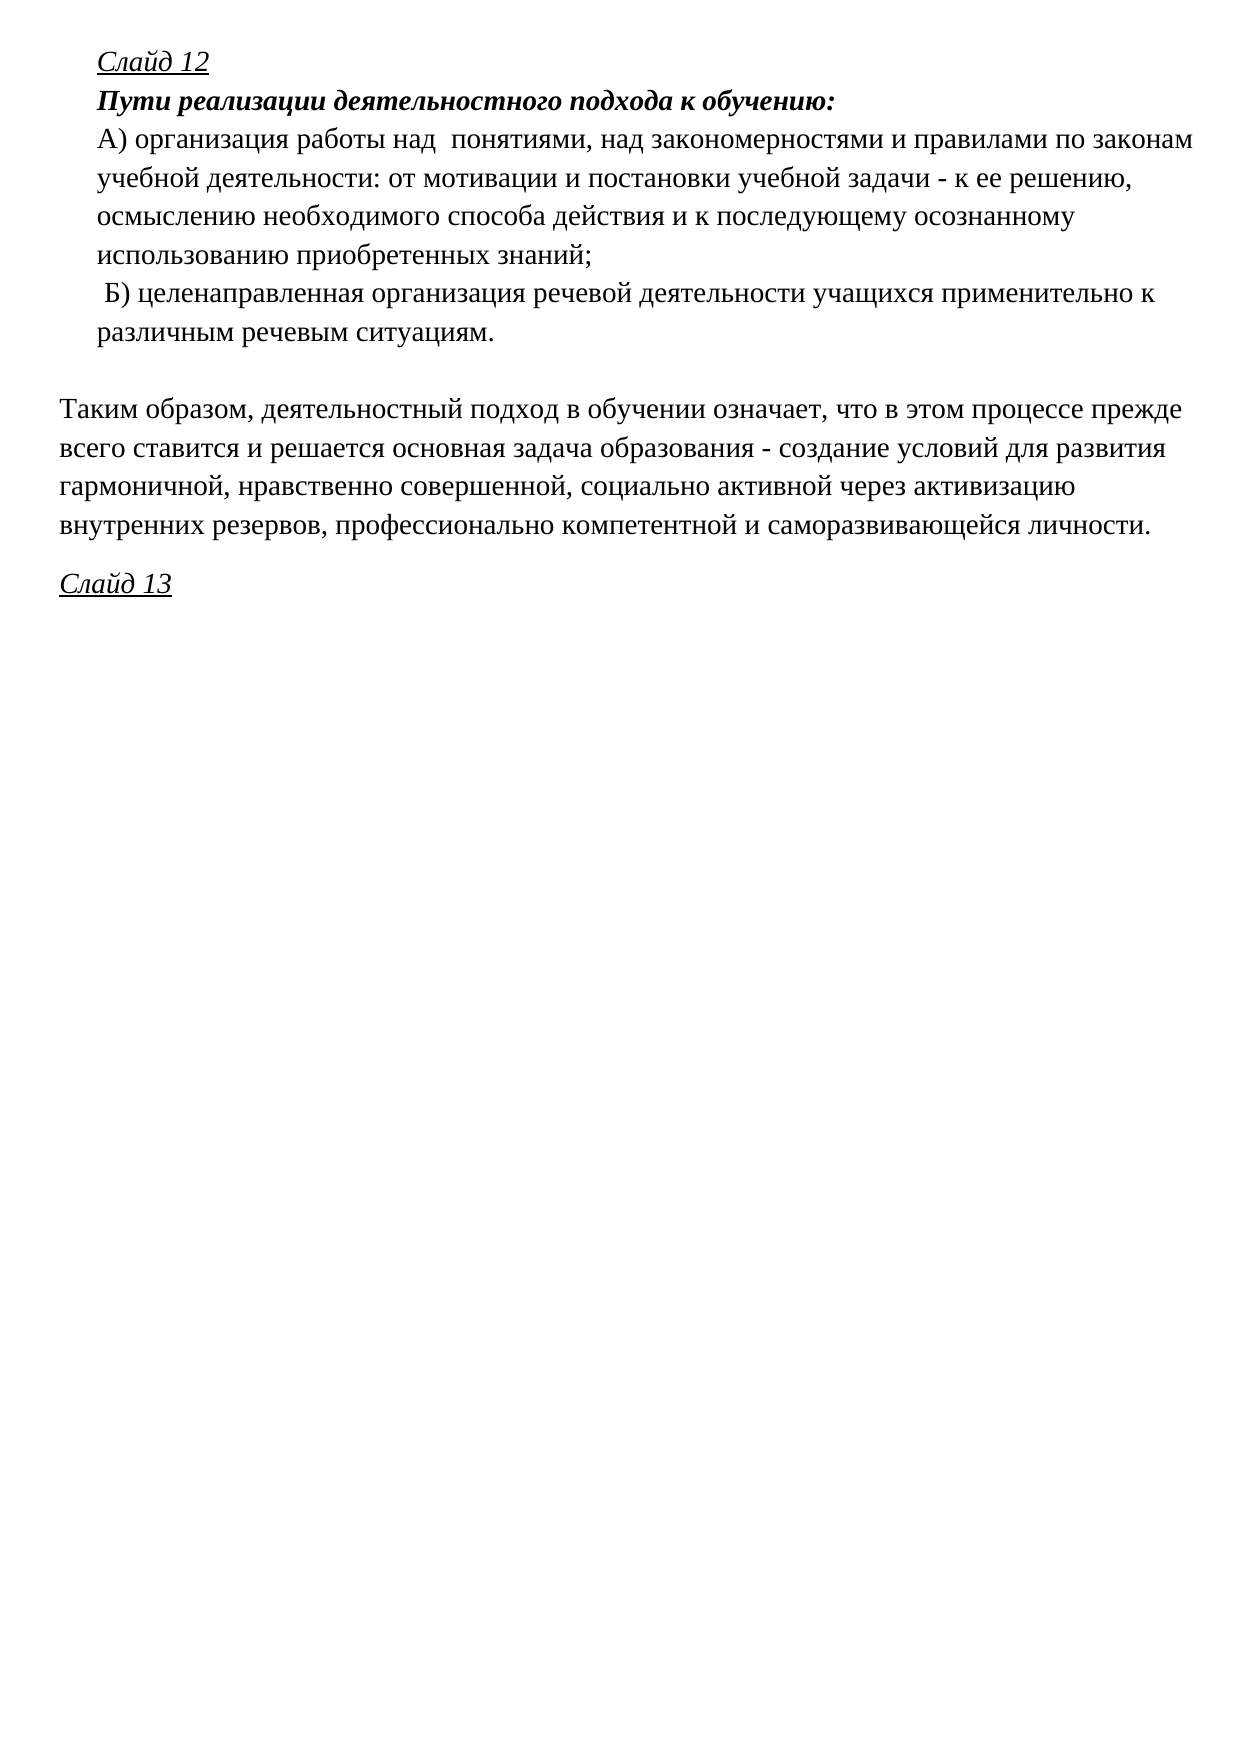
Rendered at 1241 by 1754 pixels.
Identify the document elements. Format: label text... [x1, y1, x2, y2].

text Б) целенаправленная организация речевой деятельности учащихся применительно к различным речевым ситуациям. [97, 276, 1211, 348]
text А) организация работы над понятиями, над закономерностями и правилами по законам учебной деятельности: от мотивации и постановки учебной задачи - к ее решению, осмыслению необходимого способа действия и к последующему осознанному использованию приобретенных знаний; [97, 121, 1211, 271]
text Таким образом, деятельностный подход в обучении означает, что в этом процессе прежде всего ставится и решается основная задача образования - создание условий для развития гармоничной, нравственно совершенной, социально активной через активизацию внутренних резервов, профессионально компетентной и саморазвивающейся личности. [59, 391, 1211, 540]
text Слайд 12 Пути реализации деятельностного подхода к обучению: [97, 44, 1211, 116]
text Слайд 13 [59, 566, 1211, 600]
